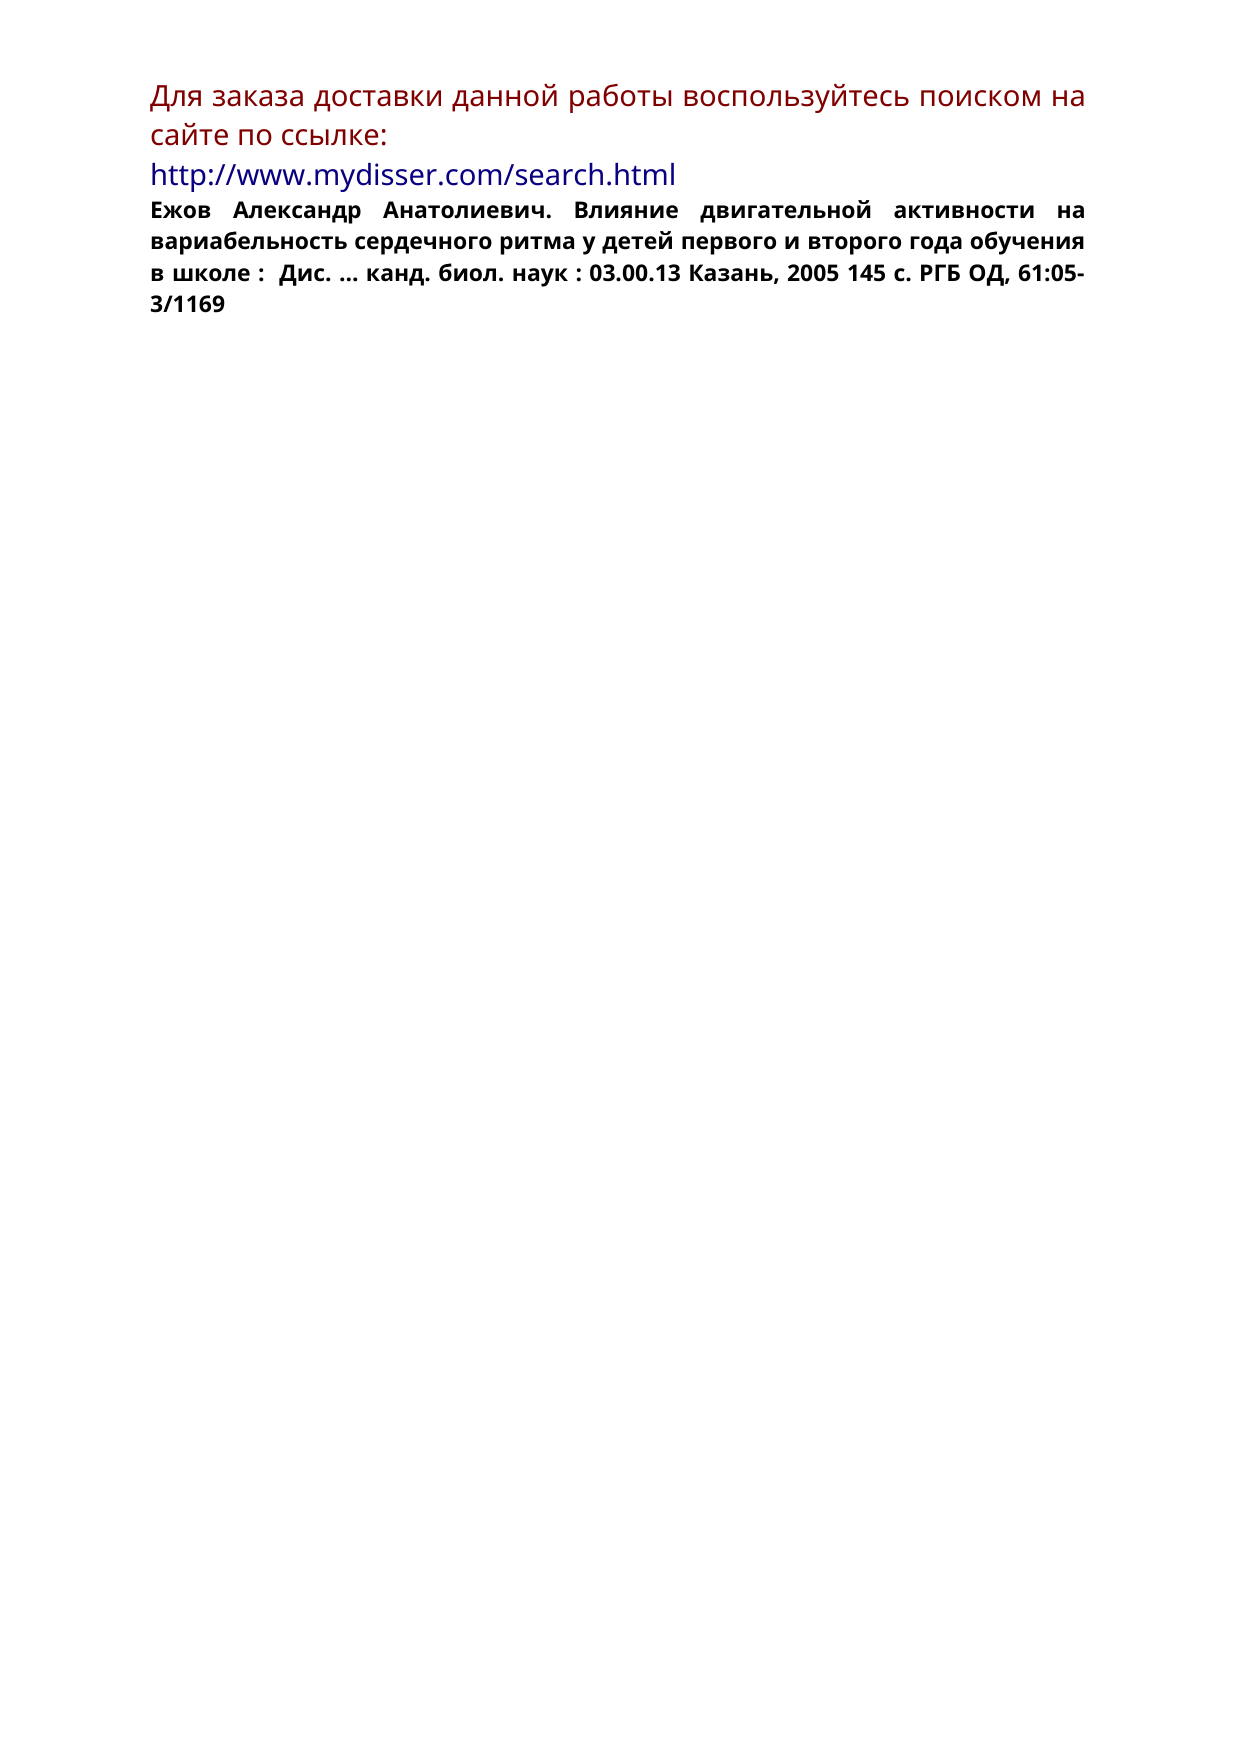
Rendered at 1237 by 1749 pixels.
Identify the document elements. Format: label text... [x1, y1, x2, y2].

text Ежов Александр Анатолиевич. Влияние двигательной активности на вариабельность сердечного ритма у детей первого и второго года обучения в школе : Дис. ... канд. биол. наук : 03.00.13 Казань, 2005 145 с. РГБ ОД, 61:05-3/1169 [150, 194, 1086, 319]
